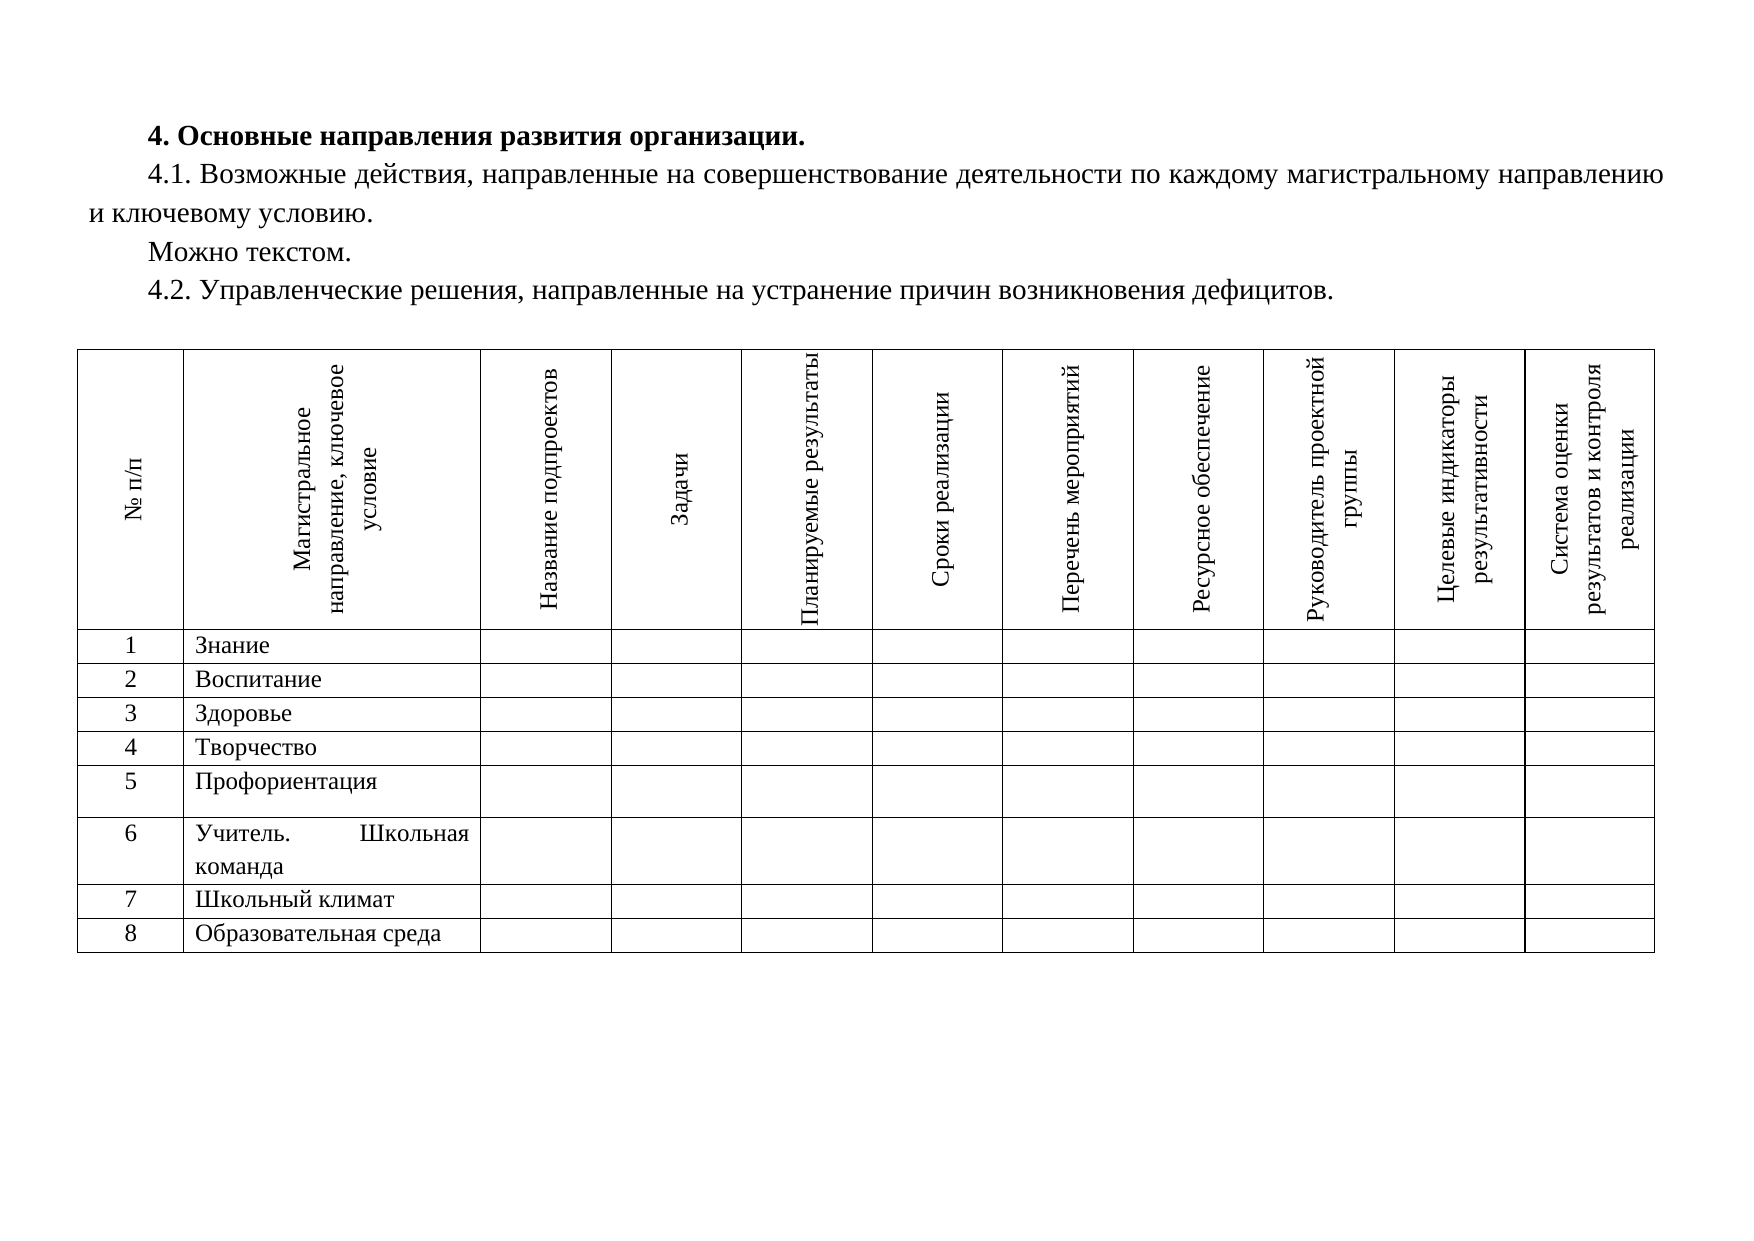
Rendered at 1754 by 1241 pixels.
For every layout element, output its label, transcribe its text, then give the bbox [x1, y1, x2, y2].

table_header Название подпроектов [481, 350, 611, 629]
table_cell [1264, 818, 1394, 883]
table_header Задачи [612, 350, 741, 629]
table_cell Профориентация [184, 766, 480, 817]
table_cell [873, 664, 1002, 697]
table_cell [1395, 630, 1524, 663]
table_cell [1264, 919, 1394, 952]
table_cell 5 [78, 766, 183, 817]
table_cell [1003, 698, 1133, 731]
table_cell [742, 664, 872, 697]
table_cell [481, 664, 611, 697]
table_cell [1395, 818, 1524, 883]
table_cell 7 [78, 885, 183, 917]
table_cell [742, 732, 872, 765]
table_cell [1134, 698, 1263, 731]
table_cell [481, 698, 611, 731]
table_cell [612, 664, 741, 697]
table_cell Учитель. Школьная команда [184, 818, 480, 883]
table_cell [1003, 732, 1133, 765]
table_header Перечень мероприятий [1003, 350, 1133, 629]
table_cell [1526, 630, 1654, 663]
table_cell [1395, 732, 1524, 765]
table_cell [612, 698, 741, 731]
table_cell [1395, 664, 1524, 697]
table_cell [1264, 698, 1394, 731]
table_cell [1134, 630, 1263, 663]
table_cell [1134, 885, 1263, 917]
text Можно текстом. [89, 234, 1665, 267]
table_cell [1526, 919, 1654, 952]
table_cell [742, 766, 872, 817]
table_cell [873, 919, 1002, 952]
table_cell [1526, 664, 1654, 697]
table_cell [1134, 664, 1263, 697]
table_cell [481, 732, 611, 765]
table_cell [1395, 919, 1524, 952]
table_cell 3 [78, 698, 183, 731]
table_cell [481, 885, 611, 917]
table_cell [1526, 698, 1654, 731]
table_cell [1264, 630, 1394, 663]
table_cell [1134, 919, 1263, 952]
table_cell [1003, 664, 1133, 697]
table_cell [612, 919, 741, 952]
table_cell [873, 698, 1002, 731]
table_cell [873, 885, 1002, 917]
table_cell 2 [78, 664, 183, 697]
table_cell [1134, 766, 1263, 817]
table_cell [1264, 766, 1394, 817]
table_cell [612, 630, 741, 663]
table_cell [873, 630, 1002, 663]
table_cell Знание [184, 630, 480, 663]
table_cell [1003, 885, 1133, 917]
table_header Система оценки результатов и контроля реализации [1526, 350, 1654, 629]
table_cell [1264, 885, 1394, 917]
table_cell [742, 919, 872, 952]
table_cell [1003, 630, 1133, 663]
table_cell [1395, 698, 1524, 731]
table_cell [1395, 766, 1524, 817]
table_cell [742, 885, 872, 917]
table_cell Воспитание [184, 664, 480, 697]
table_cell [1264, 732, 1394, 765]
table_cell [1134, 732, 1263, 765]
table_cell Образовательная среда [184, 919, 480, 952]
table_cell [873, 732, 1002, 765]
table_header № п/п [78, 350, 183, 629]
table_cell Творчество [184, 732, 480, 765]
table_cell [873, 818, 1002, 883]
table_cell [1134, 818, 1263, 883]
text 4.1. Возможные действия, направленные на совершенствование деятельности по каждому магистральному направлению и ключевому условию. [89, 157, 1665, 229]
table_header Руководитель проектной группы [1264, 350, 1394, 629]
table_cell [1003, 919, 1133, 952]
table_header Магистральное направление, ключевое условие [184, 350, 480, 629]
table_cell [1526, 818, 1654, 883]
table_header Целевые индикаторы результативности [1395, 350, 1524, 629]
table_cell [612, 732, 741, 765]
table_cell Школьный климат [184, 885, 480, 917]
table_cell [1395, 885, 1524, 917]
table_cell [1003, 766, 1133, 817]
table_cell [742, 818, 872, 883]
table_cell [1526, 732, 1654, 765]
table_header Ресурсное обеспечение [1134, 350, 1263, 629]
table_cell [1526, 885, 1654, 917]
table_cell [612, 766, 741, 817]
table_cell [481, 766, 611, 817]
table_cell [873, 766, 1002, 817]
table_cell 6 [78, 818, 183, 883]
table_cell [481, 818, 611, 883]
table_cell [1003, 818, 1133, 883]
table_cell 8 [78, 919, 183, 952]
table_header Сроки реализации [873, 350, 1002, 629]
table_cell [1526, 766, 1654, 817]
table_cell [612, 885, 741, 917]
table_cell Здоровье [184, 698, 480, 731]
table_cell 4 [78, 732, 183, 765]
table_cell [742, 630, 872, 663]
table_cell [612, 818, 741, 883]
table_cell [481, 919, 611, 952]
table_cell [1264, 664, 1394, 697]
table_cell 1 [78, 630, 183, 663]
text 4. Основные направления развития организации. [89, 118, 1665, 152]
text 4.2. Управленческие решения, направленные на устранение причин возникновения дефицитов. [89, 272, 1665, 306]
table_header Планируемые результаты [742, 350, 872, 629]
table_cell [481, 630, 611, 663]
table_cell [742, 698, 872, 731]
